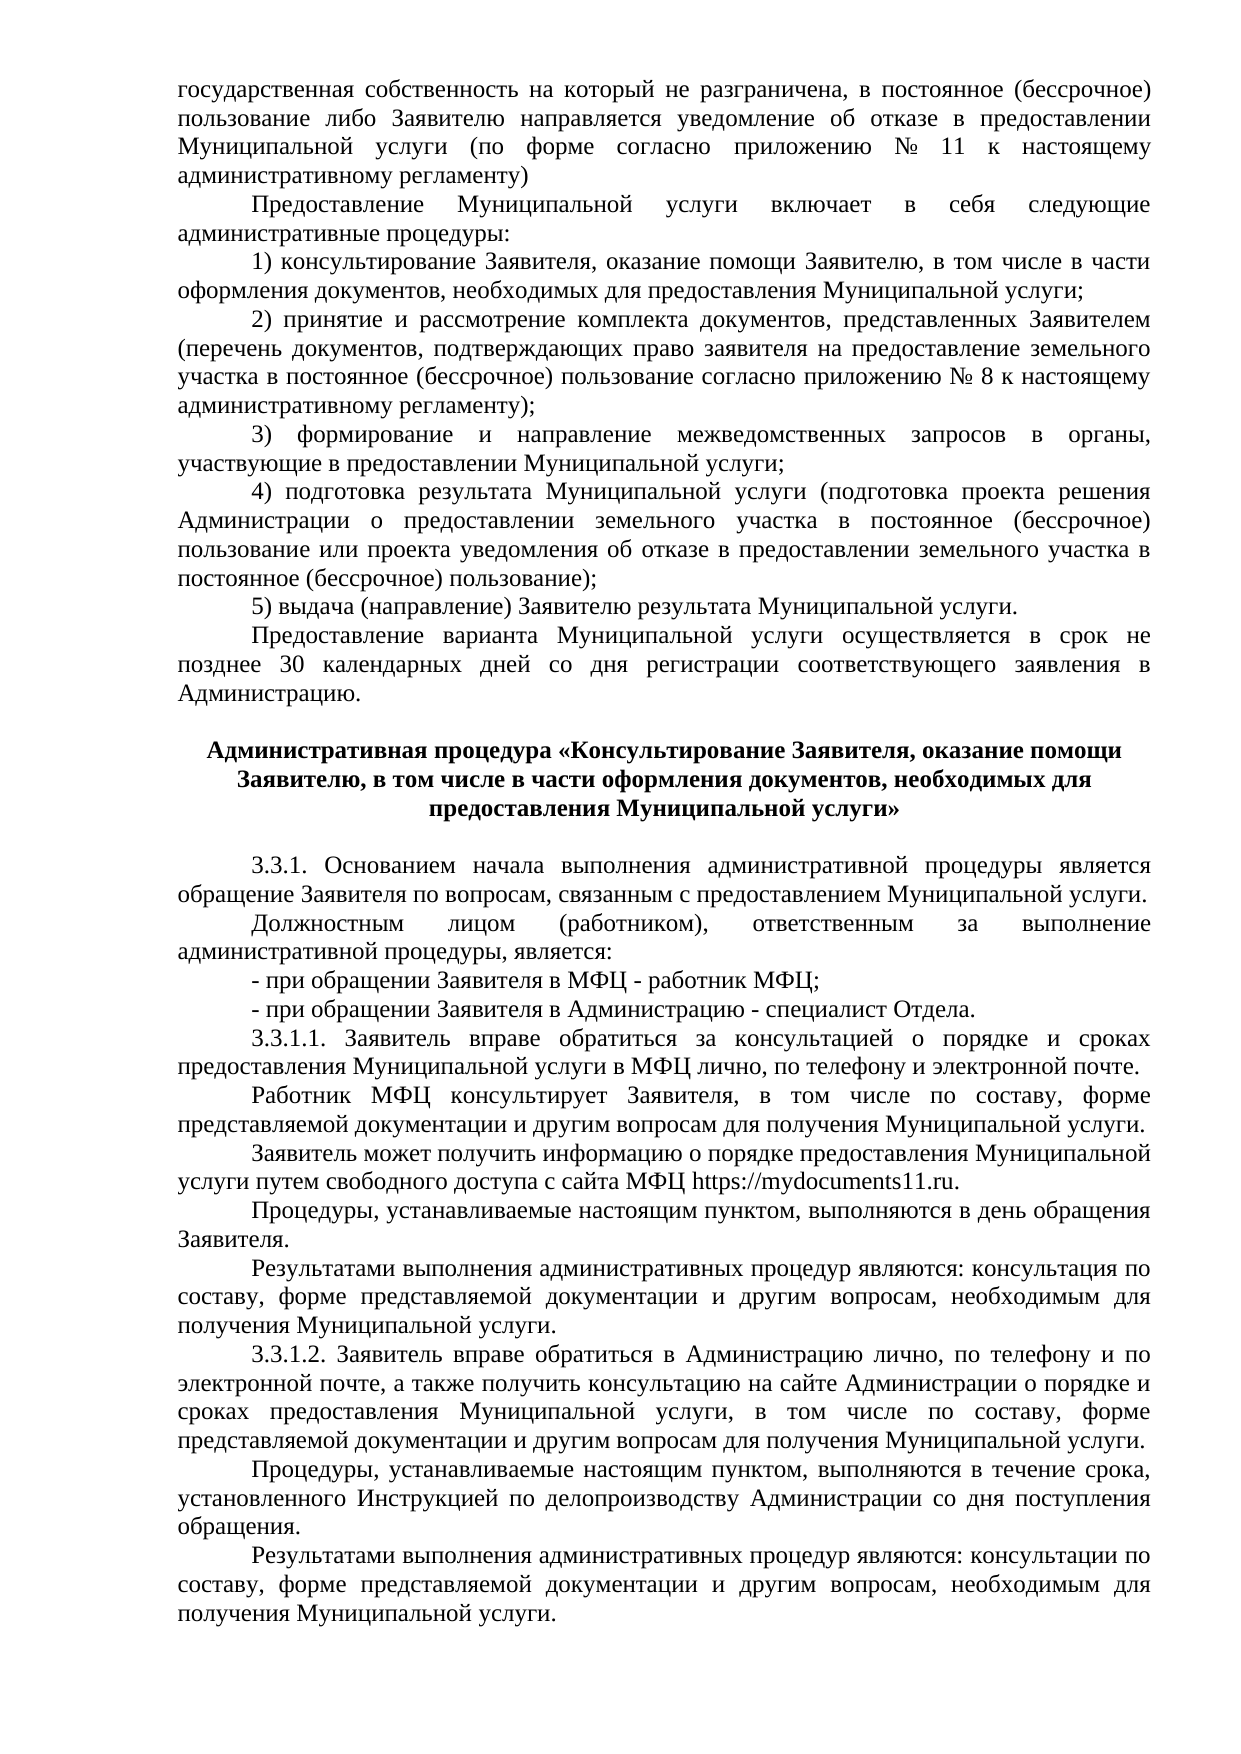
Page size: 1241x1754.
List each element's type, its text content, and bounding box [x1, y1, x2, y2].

text 3.3.1.2. Заявитель вправе обратиться в Администрацию лично, по телефону и по электронной почте, а также получить консультацию на сайте Администрации о порядке и сроках предоставления Муниципальной услуги, в том числе по составу, форме представляемой документации и другим вопросам для получения Муниципальной услуги. [177, 1339, 1152, 1454]
text 2) принятие и рассмотрение комплекта документов, представленных Заявителем (перечень документов, подтверждающих право заявителя на предоставление земельного участка в постоянное (бессрочное) пользование согласно приложению № 8 к настоящему административному регламенту); [177, 304, 1152, 419]
text Заявитель может получить информацию о порядке предоставления Муниципальной услуги путем свободного доступа с сайта МФЦ https://mydocuments11.ru. [177, 1138, 1152, 1195]
text Должностным лицом (работником), ответственным за выполнение административной процедуры, является: [177, 908, 1152, 965]
text - при обращении Заявителя в Администрацию - специалист Отдела. [177, 994, 1152, 1023]
text - при обращении Заявителя в МФЦ - работник МФЦ; [177, 965, 1152, 994]
text Предоставление варианта Муниципальной услуги осуществляется в срок не позднее 30 календарных дней со дня регистрации соответствующего заявления в Администрацию. [177, 620, 1152, 706]
text 5) выдача (направление) Заявителю результата Муниципальной услуги. [177, 591, 1152, 620]
text Работник МФЦ консультирует Заявителя, в том числе по составу, форме представляемой документации и другим вопросам для получения Муниципальной услуги. [177, 1080, 1152, 1138]
text 3.3.1.1. Заявитель вправе обратиться за консультацией о порядке и сроках предоставления Муниципальной услуги в МФЦ лично, по телефону и электронной почте. [177, 1023, 1152, 1080]
text Административная процедура «Консультирование Заявителя, оказание помощи Заявителю, в том числе в части оформления документов, необходимых для предоставления Муниципальной услуги» [177, 735, 1152, 821]
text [177, 74, 1152, 189]
text 4) подготовка результата Муниципальной услуги (подготовка проекта решения Администрации о предоставлении земельного участка в постоянное (бессрочное) пользование или проекта уведомления об отказе в предоставлении земельного участка в постоянное (бессрочное) пользование); [177, 476, 1152, 591]
text 3.3.1. Основанием начала выполнения административной процедуры является обращение Заявителя по вопросам, связанным с предоставлением Муниципальной услуги. [177, 850, 1152, 908]
text Предоставление Муниципальной услуги включает в себя следующие административные процедуры: [177, 189, 1152, 246]
text Результатами выполнения административных процедур являются: консультации по составу, форме представляемой документации и другим вопросам, необходимым для получения Муниципальной услуги. [177, 1540, 1152, 1626]
text Процедуры, устанавливаемые настоящим пунктом, выполняются в течение срока, установленного Инструкцией по делопроизводству Администрации со дня поступления обращения. [177, 1454, 1152, 1540]
text Результатами выполнения административных процедур являются: консультация по составу, форме представляемой документации и другим вопросам, необходимым для получения Муниципальной услуги. [177, 1253, 1152, 1339]
text 1) консультирование Заявителя, оказание помощи Заявителю, в том числе в части оформления документов, необходимых для предоставления Муниципальной услуги; [177, 246, 1152, 304]
text 3) формирование и направление межведомственных запросов в органы, участвующие в предоставлении Муниципальной услуги; [177, 419, 1152, 476]
text Процедуры, устанавливаемые настоящим пунктом, выполняются в день обращения Заявителя. [177, 1195, 1152, 1253]
